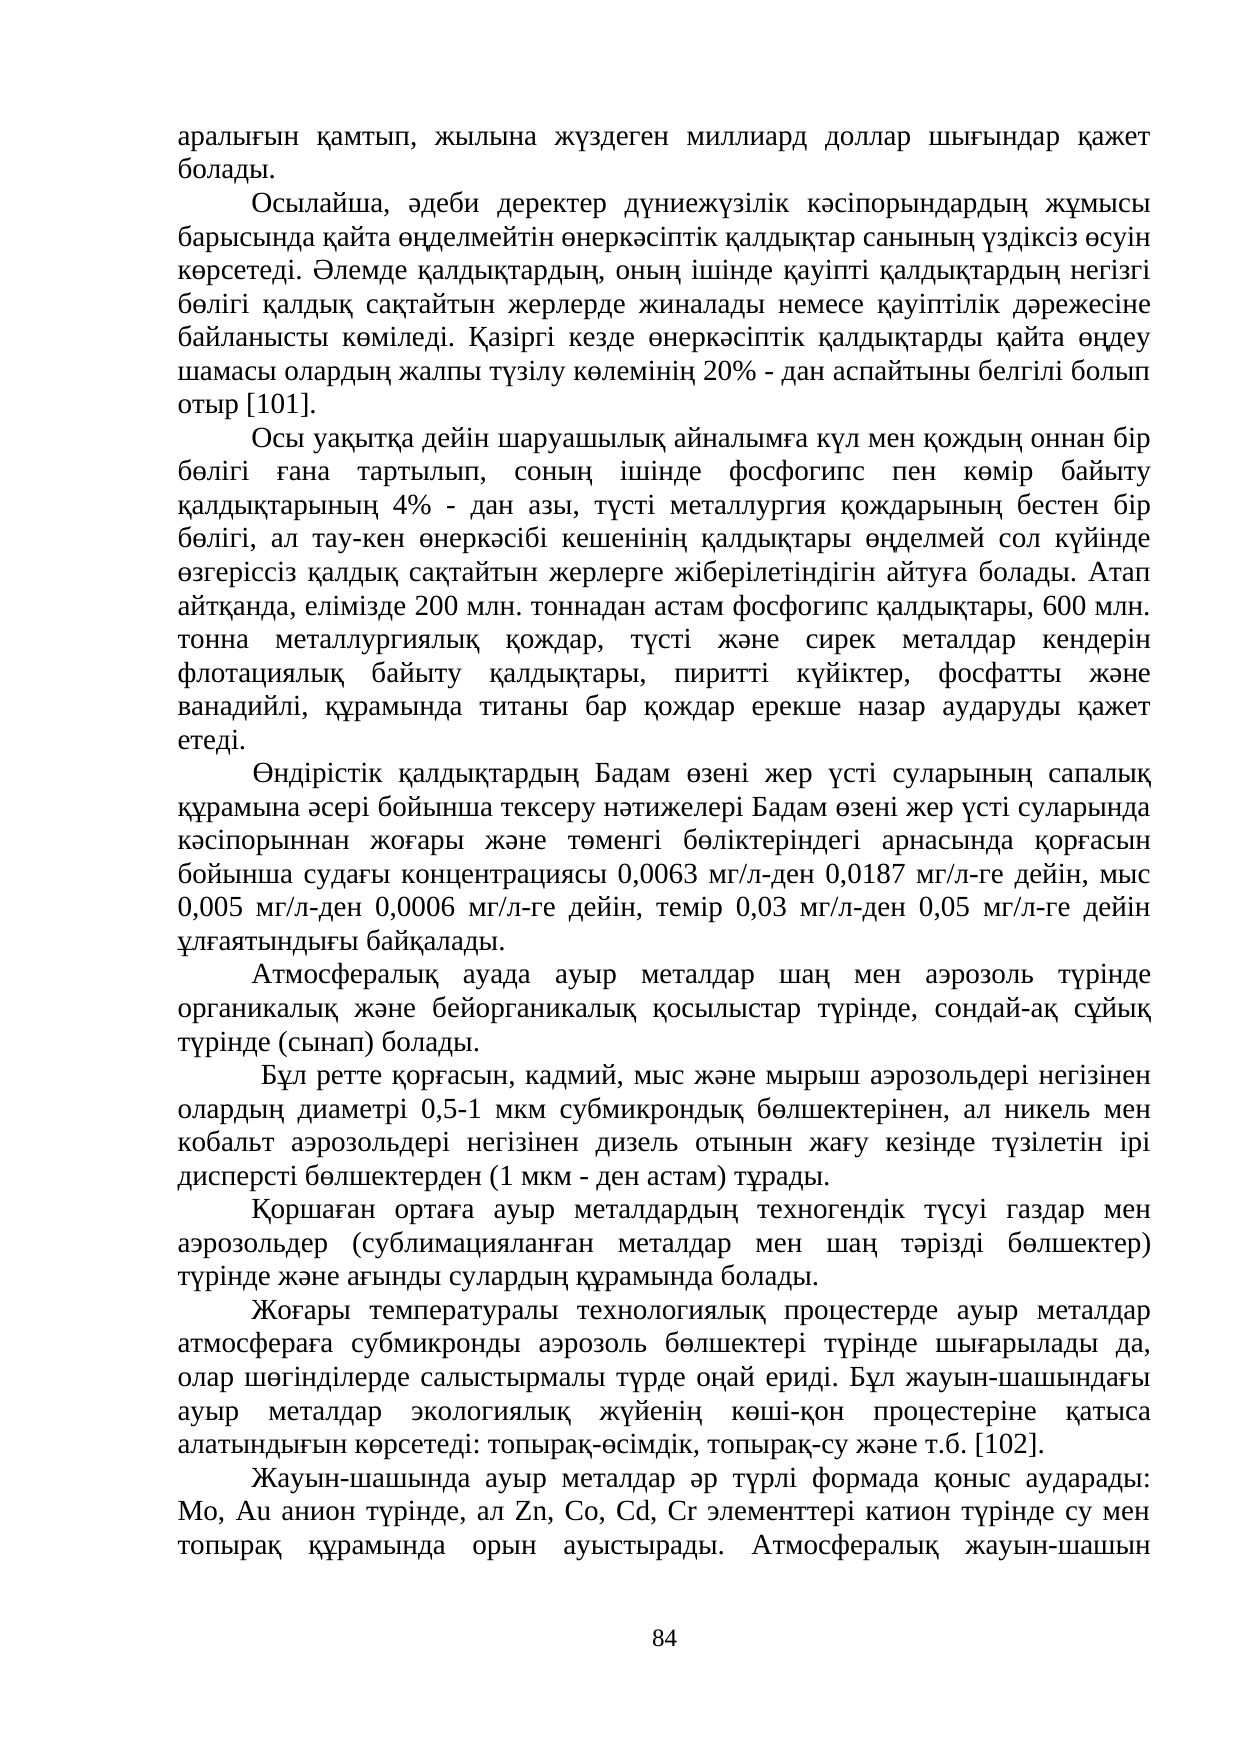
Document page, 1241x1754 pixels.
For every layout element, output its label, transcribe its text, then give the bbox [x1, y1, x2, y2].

text Осы уақытқа дейін шаруашылық айналымға күл мен қождың оннан бір бөлігі ғана тартылып, соның ішінде фосфогипс пен көмір байыту қалдықтарының 4% - дан азы, түсті металлургия қождарының бестен бір бөлігі, ал тау-кен өнеркәсібі кешенінің қалдықтары өңделмей сол күйінде өзгеріссіз қалдық сақтайтын жерлерге жіберілетіндігін айтуға болады. Атап айтқанда, елімізде 200 млн. тоннадан астам фосфогипс қалдықтары, 600 млн. тонна металлургиялық қождар, түсті және сирек металдар кендерін флотациялық байыту қалдықтары, пиритті күйіктер, фосфатты және ванадийлі, құрамында титаны бар қождар ерекше назар аударуды қажет етеді. [177, 420, 1152, 755]
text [177, 118, 1152, 185]
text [177, 1460, 1152, 1560]
text Қоршаған ортаға ауыр металдардың техногендік түсуі газдар мен аэрозольдер (сублимацияланған металдар мен шаң тәрізді бөлшектер) түрінде және ағынды сулардың құрамында болады. [177, 1191, 1152, 1292]
text Бұл ретте қорғасын, кадмий, мыс және мырыш аэрозольдері негізінен олардың диаметрі 0,5-1 мкм субмикрондық бөлшектерінен, ал никель мен кобальт аэрозольдері негізінен дизель отынын жағу кезінде түзілетін ірі дисперсті бөлшектерден (1 мкм - ден астам) тұрады. [177, 1057, 1152, 1191]
text Жоғары температуралы технологиялық процестерде ауыр металдар атмосфераға субмикронды аэрозоль бөлшектері түрінде шығарылады да, олар шөгінділерде салыстырмалы түрде оңай ериді. Бұл жауын-шашындағы ауыр металдар экологиялық жүйенің көші-қон процестеріне қатыса алатындығын көрсетеді: топырақ-өсімдік, топырақ-су және т.б. [102]. [177, 1292, 1152, 1460]
text Осылайша, әдеби деректер дүниежүзілік кәсіпорындардың жұмысы барысында қайта өңделмейтін өнеркәсіптік қалдықтар санының үздіксіз өсуін көрсетеді. Әлемде қалдықтардың, оның ішінде қауіпті қалдықтардың негізгі бөлігі қалдық сақтайтын жерлерде жиналады немесе қауіптілік дәрежесіне байланысты көміледі. Қазіргі кезде өнеркәсіптік қалдықтарды қайта өңдеу шамасы олардың жалпы түзілу көлемінің 20% - дан аспайтыны белгілі болып отыр [101]. [177, 185, 1152, 420]
text Атмосфералық ауада ауыр металдар шаң мен аэрозоль түрінде органикалық және бейорганикалық қосылыстар түрінде, сондай-ақ сұйық түрінде (сынап) болады. [177, 957, 1152, 1057]
text Өндірістік қалдықтардың Бадам өзені жер үсті суларының сапалық құрамына әсері бойынша тексеру нәтижелері Бадам өзені жер үсті суларында кәсіпорыннан жоғары және төменгі бөліктеріндегі арнасында қорғасын бойынша судағы концентрациясы 0,0063 мг/л-ден 0,0187 мг/л-ге дейін, мыс 0,005 мг/л-ден 0,0006 мг/л-ге дейін, темір 0,03 мг/л-ден 0,05 мг/л-ге дейін ұлғаятындығы байқалады. [177, 755, 1152, 957]
